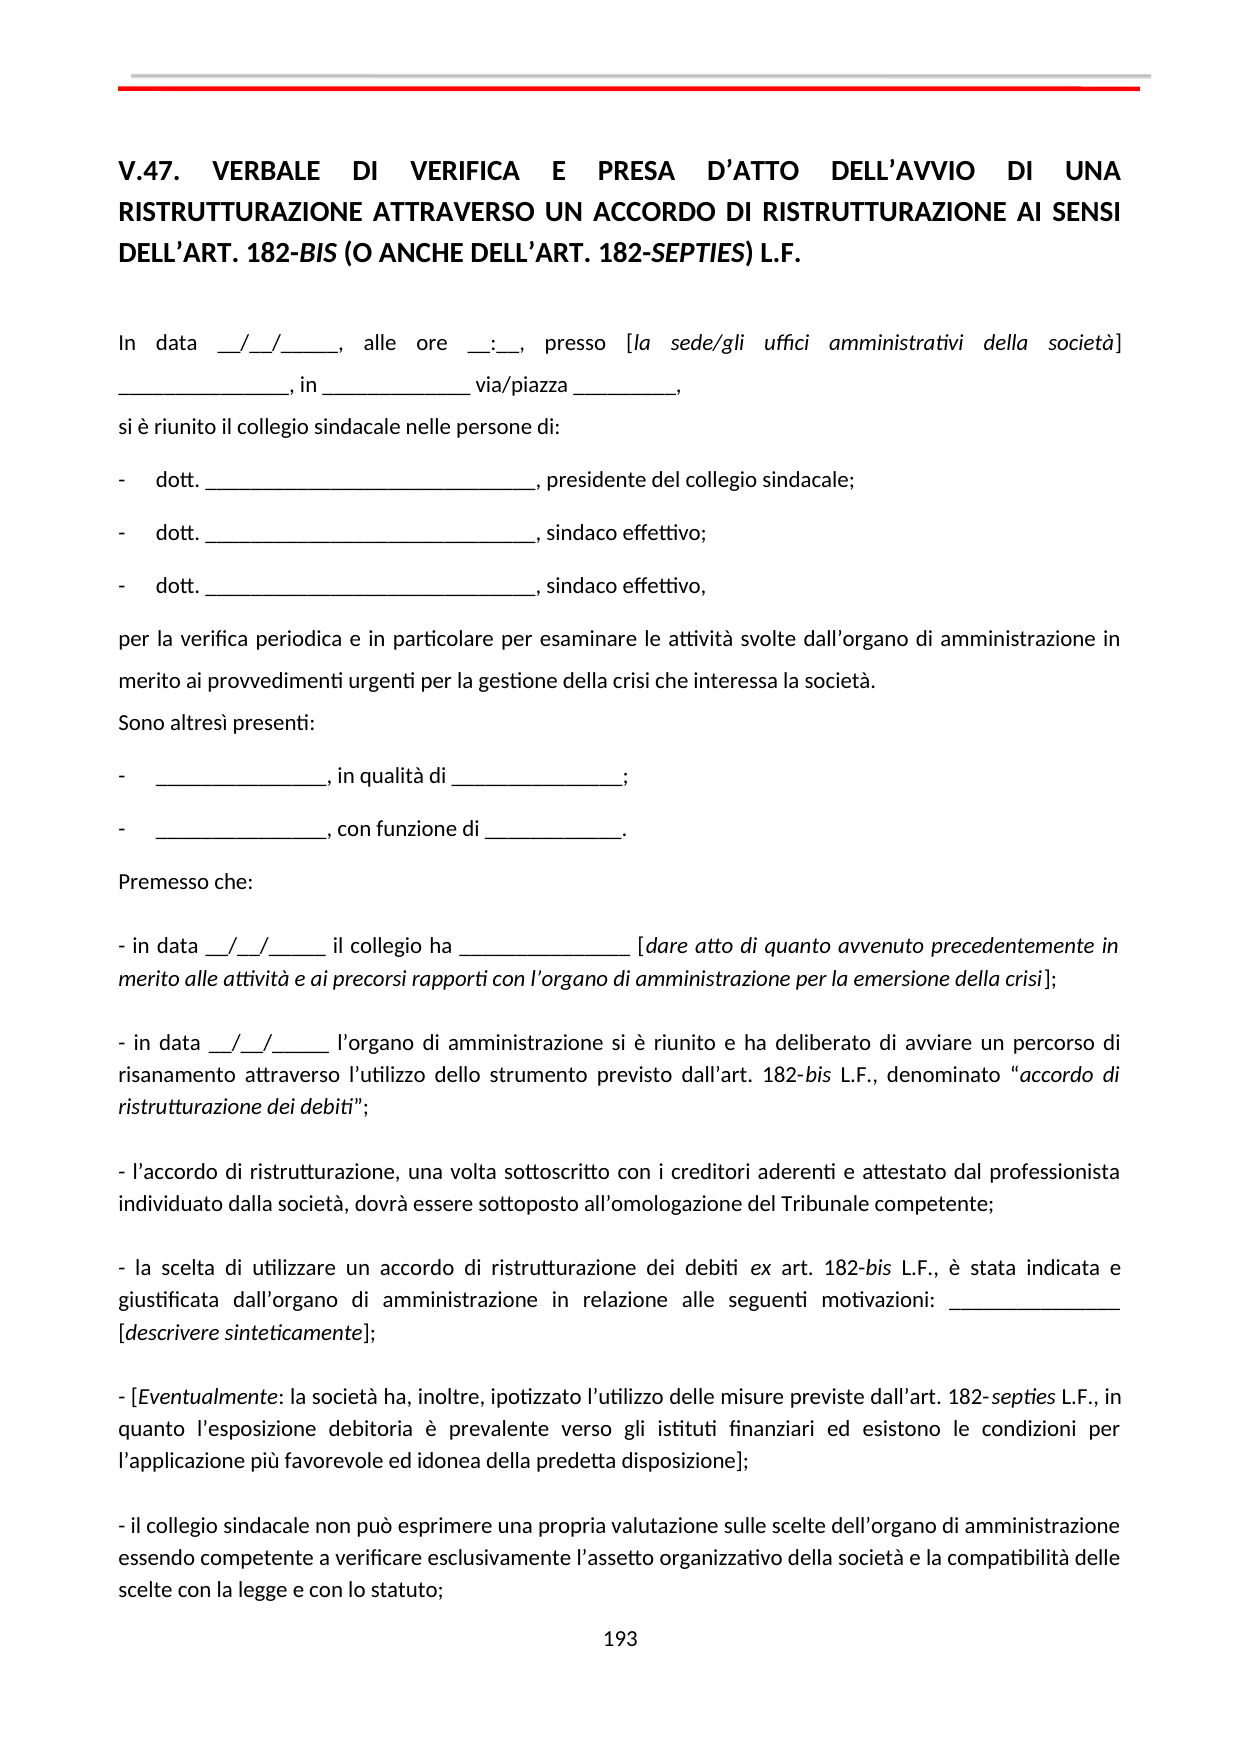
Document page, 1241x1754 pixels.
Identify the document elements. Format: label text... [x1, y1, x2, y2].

list _______________, in qualità di _______________; [118, 761, 1122, 789]
list dott. _____________________________, presidente del collegio sindacale; [118, 465, 1122, 493]
text Premesso che: [118, 867, 1122, 895]
text - il collegio sindacale non può esprimere una propria valutazione sulle scelte dell’organo di amministrazione essendo competente a verificare esclusivamente l’assetto organizzativo della società e la compatibilità delle scelte con la legge e con lo statuto; [118, 1511, 1122, 1603]
text - in data __/__/_____ il collegio ha _______________ [dare atto di quanto avvenuto precedentemente in merito alle attività e ai precorsi rapporti con l’organo di amministrazione per la emersione della crisi]; [118, 931, 1122, 992]
text - [Eventualmente: la società ha, inoltre, ipotizzato l’utilizzo delle misure previste dall’art. 182-septies L.F., in quanto l’esposizione debitoria è prevalente verso gli istituti finanziari ed esistono le condizioni per l’applicazione più favorevole ed idonea della predetta disposizione]; [118, 1382, 1122, 1474]
text - la scelta di utilizzare un accordo di ristrutturazione dei debiti ex art. 182-bis L.F., è stata indicata e giustificata dall’organo di amministrazione in relazione alle seguenti motivazioni: _______________ [descrivere sinteticamente]; [118, 1253, 1122, 1346]
text - l’accordo di ristrutturazione, una volta sottoscritto con i creditori aderenti e attestato dal professionista individuato dalla società, dovrà essere sottoposto all’omologazione del Tribunale competente; [118, 1157, 1122, 1217]
list _______________, con funzione di ____________. [118, 814, 1122, 842]
list dott. _____________________________, sindaco effettivo; [118, 518, 1122, 546]
text si è riunito il collegio sindacale nelle persone di: [118, 412, 1122, 440]
list dott. _____________________________, sindaco effettivo, [118, 571, 1122, 599]
text - in data __/__/_____ l’organo di amministrazione si è riunito e ha deliberato di avviare un percorso di risanamento attraverso l’utilizzo dello strumento previsto dall’art. 182-bis L.F., denominato “accordo di ristrutturazione dei debiti”; [118, 1028, 1122, 1120]
text per la verifica periodica e in particolare per esaminare le attività svolte dall’organo di amministrazione in merito ai provvedimenti urgenti per la gestione della crisi che interessa la società. [118, 624, 1122, 694]
text Sono altresì presenti: [118, 708, 1122, 736]
text In data __/__/_____, alle ore __:__, presso [la sede/gli uffici amministrativi della società] _______________, in _____________ via/piazza _________, [118, 328, 1122, 398]
subtitle V.47. VERBALE DI VERIFICA E PRESA D’ATTO DELL’AVVIO DI UNA RISTRUTTURAZIONE ATTRAVERSO UN ACCORDO DI RISTRUTTURAZIONE AI SENSI DELL’ART. 182-BIS (O ANCHE DELL’ART. 182-SEPTIES) L.F. [118, 152, 1122, 269]
